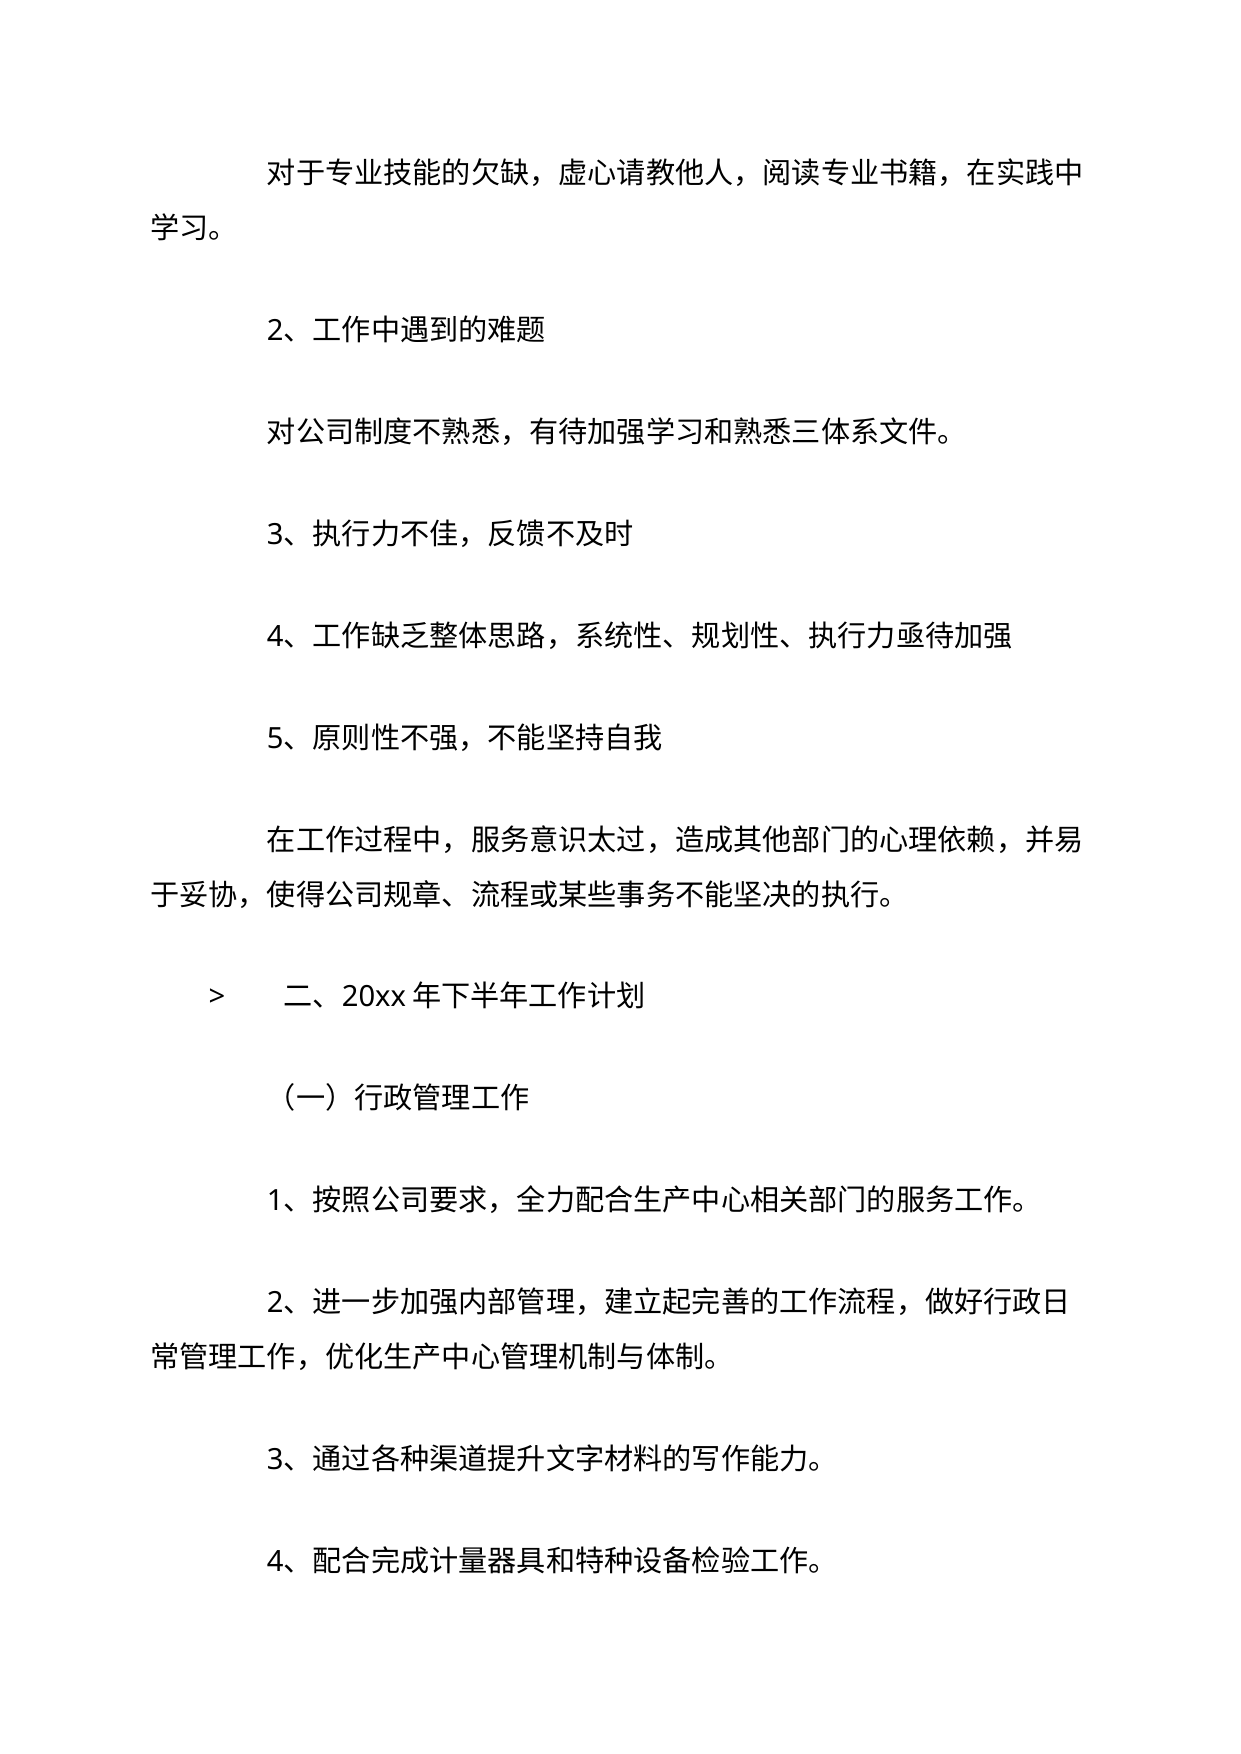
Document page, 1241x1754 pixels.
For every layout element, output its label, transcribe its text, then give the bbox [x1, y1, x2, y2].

text 在工作过程中，服务意识太过，造成其他部门的心理依赖，并易于妥协，使得公司规章、流程或某些事务不能坚决的执行。 [150, 816, 1090, 913]
text 2、工作中遇到的难题 [150, 307, 1090, 349]
text > 二、20xx年下半年工作计划 [150, 973, 1090, 1015]
text 对于专业技能的欠缺，虚心请教他人，阅读专业书籍，在实践中学习。 [150, 150, 1090, 247]
text （一）行政管理工作 [150, 1075, 1090, 1117]
text 1、按照公司要求，全力配合生产中心相关部门的服务工作。 [150, 1177, 1090, 1219]
text 4、配合完成计量器具和特种设备检验工作。 [150, 1537, 1090, 1580]
text 3、通过各种渠道提升文字材料的写作能力。 [150, 1436, 1090, 1478]
text 5、原则性不强，不能坚持自我 [150, 714, 1090, 757]
text 对公司制度不熟悉，有待加强学习和熟悉三体系文件。 [150, 409, 1090, 451]
text 3、执行力不佳，反馈不及时 [150, 510, 1090, 553]
text 4、工作缺乏整体思路，系统性、规划性、执行力亟待加强 [150, 612, 1090, 655]
text 2、进一步加强内部管理，建立起完善的工作流程，做好行政日常管理工作，优化生产中心管理机制与体制。 [150, 1279, 1090, 1376]
